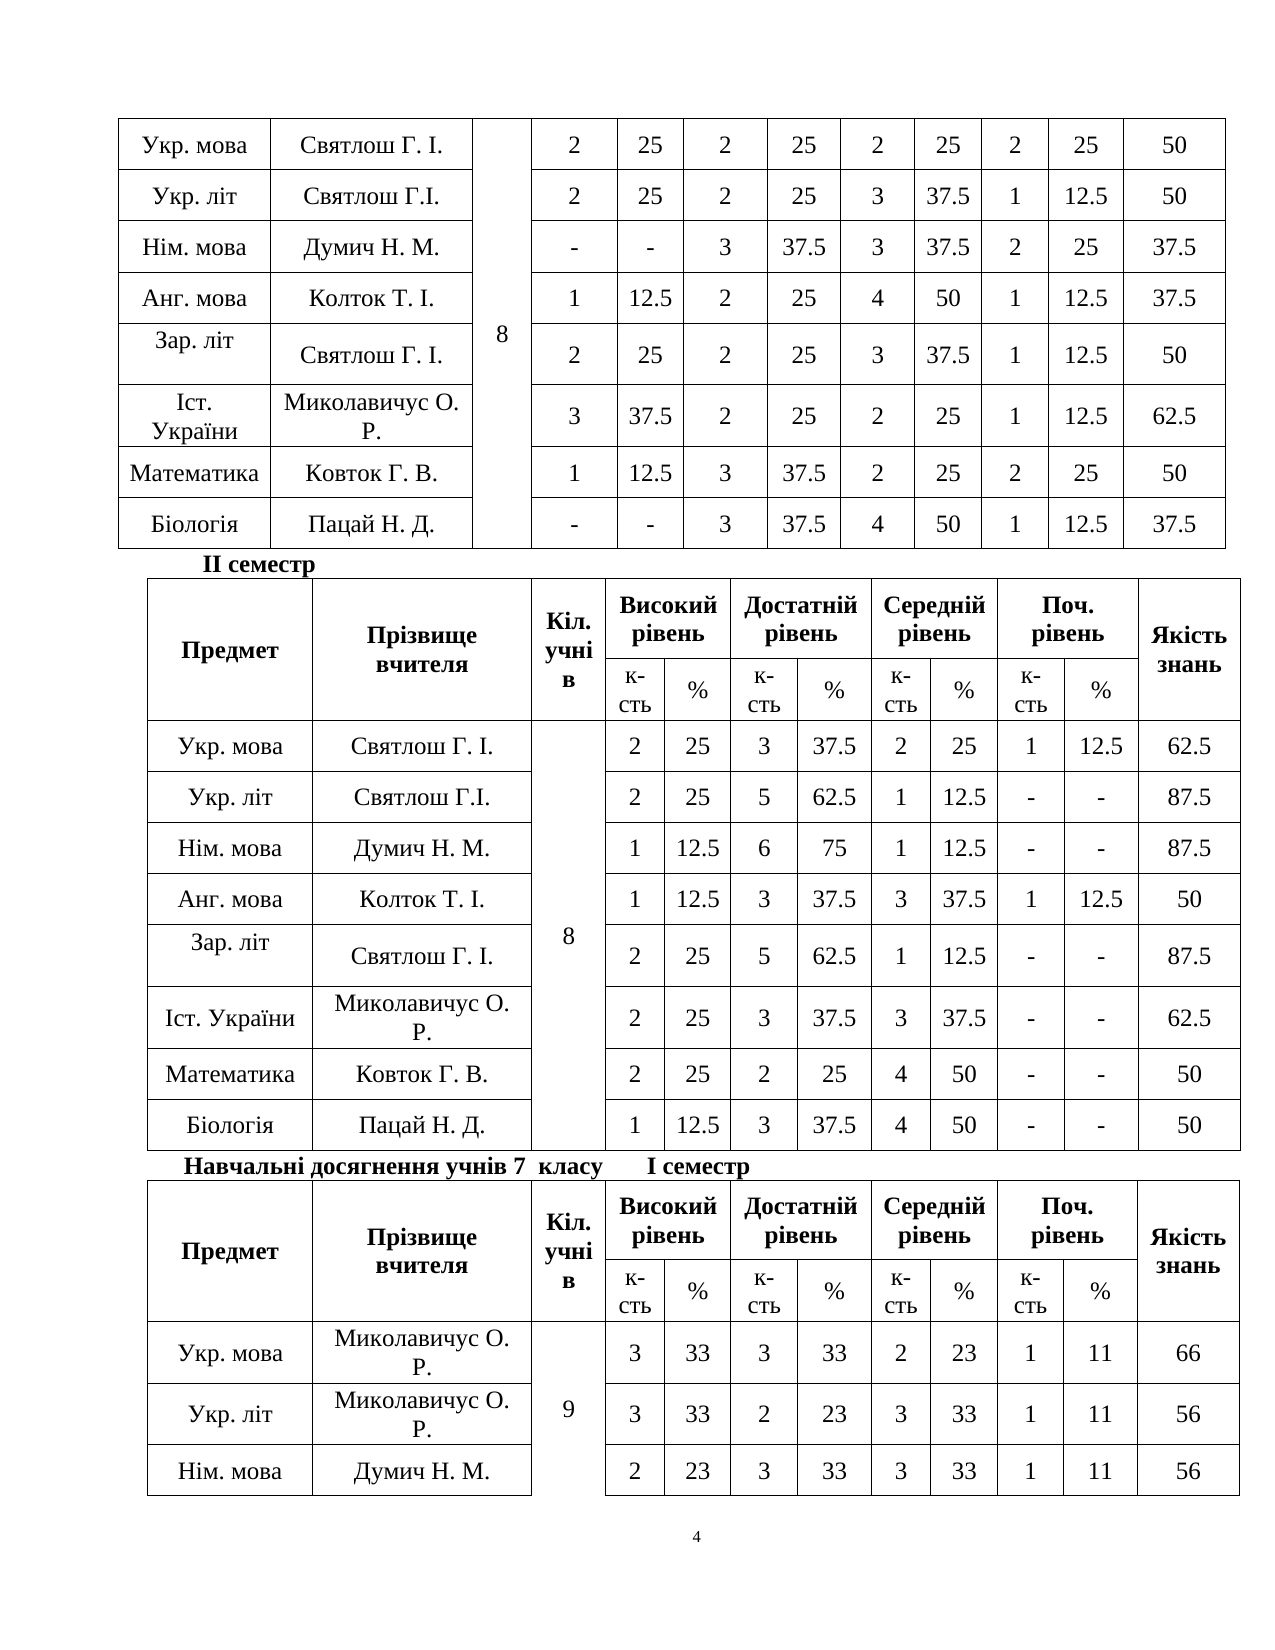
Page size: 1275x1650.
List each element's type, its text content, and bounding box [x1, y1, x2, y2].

table_cell 8 [473, 119, 531, 548]
table_cell 2 [841, 447, 914, 497]
table_cell 2 [872, 1322, 930, 1382]
table_cell 37.5 [1124, 221, 1225, 272]
table_cell Святлош Г.І. [313, 772, 531, 822]
table_header Предмет [148, 1181, 312, 1321]
table_cell 25 [665, 925, 730, 986]
table_header Високий рівень [606, 1181, 730, 1259]
table_cell 37.5 [915, 221, 981, 272]
table_cell 2 [606, 987, 664, 1047]
table_cell 5 [731, 925, 797, 986]
table_cell к-сть [731, 659, 797, 719]
table_cell 23 [665, 1445, 730, 1495]
table_cell % [1065, 659, 1138, 719]
table_cell 37.5 [915, 324, 981, 384]
table_cell 50 [915, 273, 981, 323]
table_cell 1 [982, 273, 1048, 323]
table_cell 2 [731, 1384, 797, 1444]
table_cell 1 [532, 273, 617, 323]
table_cell Математика [148, 1049, 312, 1098]
table_cell - [1065, 772, 1138, 822]
table_cell 37.5 [798, 1100, 871, 1150]
table_cell 87.5 [1139, 823, 1240, 873]
table_cell 12.5 [665, 874, 730, 924]
table_cell - [532, 498, 617, 548]
table_cell 75 [798, 823, 871, 873]
table_cell - [618, 498, 683, 548]
table_cell 12.5 [1065, 874, 1138, 924]
table_cell 37.5 [931, 987, 997, 1047]
table_header Якість знань [1139, 579, 1240, 719]
table_cell Укр. мова [148, 721, 312, 771]
table_cell 12.5 [1049, 170, 1123, 220]
table_cell 50 [1124, 324, 1225, 384]
table_cell 2 [684, 324, 767, 384]
table_cell Миколавичус О. Р. [313, 1384, 531, 1444]
table_cell 23 [931, 1322, 997, 1382]
table_cell - [998, 1049, 1064, 1098]
table_cell Пацай Н. Д. [313, 1100, 531, 1150]
table_cell - [998, 925, 1064, 986]
table_cell Святлош Г. І. [313, 721, 531, 771]
table_cell 1 [982, 170, 1048, 220]
table_cell Біологія [148, 1100, 312, 1150]
table_cell Укр. мова [119, 119, 270, 169]
table_cell % [798, 659, 871, 719]
table_cell 2 [841, 385, 914, 446]
table_cell 62.5 [1139, 987, 1240, 1047]
table_cell Нім. мова [148, 1445, 312, 1495]
table_cell 12.5 [1049, 273, 1123, 323]
table_cell 3 [872, 1384, 930, 1444]
table_cell Іст. України [119, 385, 270, 446]
table_cell к-сть [606, 1260, 664, 1321]
table_cell 4 [872, 1100, 930, 1150]
table_cell 1 [532, 447, 617, 497]
table_cell Святлош Г. І. [313, 925, 531, 986]
table_cell 37.5 [931, 874, 997, 924]
table_cell 2 [684, 273, 767, 323]
table_cell Ковток Г. В. [313, 1049, 531, 1098]
table_cell Зар. літ [119, 324, 270, 384]
table_cell 2 [684, 119, 767, 169]
table_cell 2 [606, 1445, 664, 1495]
table_cell Зар. літ [148, 925, 312, 986]
table_cell 66 [1138, 1322, 1239, 1382]
table_cell 2 [684, 170, 767, 220]
table_cell 8 [532, 721, 605, 1150]
table_cell 1 [872, 772, 930, 822]
table_cell - [1065, 925, 1138, 986]
table_cell 1 [998, 874, 1064, 924]
table_header Кіл. учнів [532, 579, 605, 719]
table_cell 2 [606, 772, 664, 822]
table_cell Ковток Г. В. [271, 447, 472, 497]
table_cell Біологія [119, 498, 270, 548]
table_cell 23 [798, 1384, 871, 1444]
table_cell Нім. мова [148, 823, 312, 873]
table_cell 12.5 [618, 273, 683, 323]
table_cell Думич Н. М. [271, 221, 472, 272]
table_cell Колток Т. І. [313, 874, 531, 924]
table_cell 62.5 [798, 772, 871, 822]
table_cell 25 [768, 273, 840, 323]
table_cell % [931, 659, 997, 719]
table_cell 2 [982, 221, 1048, 272]
table_cell % [1064, 1260, 1137, 1321]
table_cell 2 [684, 385, 767, 446]
table_cell 50 [915, 498, 981, 548]
table_cell 50 [1124, 119, 1225, 169]
table_cell 3 [872, 987, 930, 1047]
table_cell 25 [768, 324, 840, 384]
table_cell 50 [931, 1100, 997, 1150]
table_cell 50 [1124, 170, 1225, 220]
table_cell Пацай Н. Д. [271, 498, 472, 548]
table_cell 33 [931, 1384, 997, 1444]
table_cell 50 [931, 1049, 997, 1098]
table_cell 3 [872, 874, 930, 924]
table_cell 62.5 [798, 925, 871, 986]
table_cell 50 [1139, 874, 1240, 924]
table_cell 25 [618, 170, 683, 220]
table_cell Думич Н. М. [313, 1445, 531, 1495]
table_cell 12.5 [618, 447, 683, 497]
table_cell 12.5 [665, 823, 730, 873]
table_cell 2 [982, 447, 1048, 497]
table_cell 2 [841, 119, 914, 169]
table_cell 3 [731, 874, 797, 924]
table_cell 12.5 [1065, 721, 1138, 771]
table_cell 2 [532, 324, 617, 384]
table_cell % [931, 1260, 997, 1321]
table_cell 1 [998, 1445, 1063, 1495]
table_cell 2 [872, 721, 930, 771]
table_cell к-сть [872, 1260, 930, 1321]
table_cell 87.5 [1139, 925, 1240, 986]
table_cell 37.5 [798, 874, 871, 924]
table_cell 5 [731, 772, 797, 822]
table_cell 3 [684, 447, 767, 497]
table_cell - [998, 1100, 1064, 1150]
table_cell 1 [998, 1322, 1063, 1382]
table_cell - [532, 221, 617, 272]
table_cell 37.5 [798, 721, 871, 771]
table_cell 3 [606, 1384, 664, 1444]
table_cell 2 [532, 170, 617, 220]
table_cell 3 [841, 170, 914, 220]
table_cell 1 [606, 823, 664, 873]
table_cell 56 [1138, 1445, 1239, 1495]
table_header Поч. рівень [998, 1181, 1137, 1259]
table_cell 1 [982, 498, 1048, 548]
table_header Прізвище вчителя [313, 579, 531, 719]
table_cell - [1065, 1049, 1138, 1098]
table_cell - [998, 987, 1064, 1047]
table_cell 3 [872, 1445, 930, 1495]
table_cell 12.5 [931, 772, 997, 822]
table_header Середній рівень [872, 579, 997, 658]
table_cell Думич Н. М. [313, 823, 531, 873]
table_cell 25 [798, 1049, 871, 1098]
table_cell - [618, 221, 683, 272]
table_cell Математика [119, 447, 270, 497]
table_cell 2 [606, 925, 664, 986]
table_cell 12.5 [665, 1100, 730, 1150]
table_cell к-сть [872, 659, 930, 719]
table_cell 87.5 [1139, 772, 1240, 822]
table_cell 3 [532, 385, 617, 446]
table_header Прізвище вчителя [313, 1181, 531, 1321]
table_header Поч. рівень [998, 579, 1138, 658]
table_cell Укр. літ [148, 772, 312, 822]
table_cell 25 [915, 447, 981, 497]
table_cell 50 [1124, 447, 1225, 497]
table_cell 37.5 [768, 447, 840, 497]
table_cell 50 [1139, 1100, 1240, 1150]
table_cell 1 [982, 385, 1048, 446]
table_cell % [665, 659, 730, 719]
table_cell Святлош Г. І. [271, 324, 472, 384]
table_cell 33 [665, 1384, 730, 1444]
table_cell Укр. літ [148, 1384, 312, 1444]
table_cell 4 [872, 1049, 930, 1098]
table_cell 25 [768, 385, 840, 446]
table_cell 25 [1049, 447, 1123, 497]
table_header Кіл. учнів [532, 1181, 605, 1321]
table_cell 2 [731, 1049, 797, 1098]
table_cell 9 [532, 1322, 605, 1495]
text ІІ семестр [177, 549, 1216, 578]
table_cell 2 [532, 119, 617, 169]
table_cell 3 [684, 498, 767, 548]
table_cell 37.5 [768, 221, 840, 272]
table_cell 25 [1049, 221, 1123, 272]
table_cell 62.5 [1139, 721, 1240, 771]
table_cell 4 [841, 273, 914, 323]
table_cell 1 [606, 874, 664, 924]
table_cell 25 [1049, 119, 1123, 169]
table_cell 12.5 [1049, 385, 1123, 446]
table_cell 25 [768, 119, 840, 169]
table_cell 3 [731, 721, 797, 771]
table_cell 2 [606, 721, 664, 771]
table_cell 62.5 [1124, 385, 1225, 446]
table_cell 25 [931, 721, 997, 771]
table_cell % [798, 1260, 871, 1321]
table_cell Колток Т. І. [271, 273, 472, 323]
table_cell 3 [731, 1322, 797, 1382]
table_cell Миколавичус О. Р. [313, 1322, 531, 1382]
table_cell 1 [998, 721, 1064, 771]
table_cell 37.5 [798, 987, 871, 1047]
table_cell 37.5 [915, 170, 981, 220]
table_cell 3 [606, 1322, 664, 1382]
table_cell Анг. мова [119, 273, 270, 323]
table_cell 37.5 [1124, 498, 1225, 548]
table_cell 56 [1138, 1384, 1239, 1444]
table_cell 25 [618, 324, 683, 384]
table_cell 25 [768, 170, 840, 220]
table_cell 1 [998, 1384, 1063, 1444]
table_cell 12.5 [1049, 324, 1123, 384]
table_header Достатній рівень [731, 1181, 871, 1259]
table_cell к-сть [731, 1260, 797, 1321]
table_cell Укр. літ [119, 170, 270, 220]
table_cell 33 [665, 1322, 730, 1382]
table_cell 11 [1064, 1384, 1137, 1444]
table_cell 25 [915, 385, 981, 446]
table_cell 11 [1064, 1445, 1137, 1495]
table_cell Анг. мова [148, 874, 312, 924]
table_cell 25 [618, 119, 683, 169]
table_cell Іст. України [148, 987, 312, 1047]
table_cell 3 [731, 1445, 797, 1495]
table_cell 2 [606, 1049, 664, 1098]
table_cell к-сть [606, 659, 664, 719]
table_cell 3 [841, 324, 914, 384]
table_cell 37.5 [1124, 273, 1225, 323]
text Навчальні досягнення учнів 7 класу І семестр [177, 1151, 1216, 1179]
table_cell Укр. мова [148, 1322, 312, 1382]
table_cell 12.5 [1049, 498, 1123, 548]
table_cell 1 [606, 1100, 664, 1150]
table_cell 3 [731, 987, 797, 1047]
table_cell 25 [665, 721, 730, 771]
table_cell Святлош Г.І. [271, 170, 472, 220]
table_cell - [1065, 987, 1138, 1047]
table_cell - [998, 772, 1064, 822]
table_cell 25 [915, 119, 981, 169]
table_cell 12.5 [931, 925, 997, 986]
table_cell 50 [1139, 1049, 1240, 1098]
table_cell 3 [684, 221, 767, 272]
table_cell 3 [731, 1100, 797, 1150]
table_cell Миколавичус О. Р. [271, 385, 472, 446]
table_header Середній рівень [872, 1181, 997, 1259]
table_cell - [1065, 1100, 1138, 1150]
table_cell 6 [731, 823, 797, 873]
table_header Предмет [148, 579, 312, 719]
table_cell 1 [872, 823, 930, 873]
table_cell 37.5 [768, 498, 840, 548]
table_cell - [998, 823, 1064, 873]
table_cell % [665, 1260, 730, 1321]
table_header Достатній рівень [731, 579, 871, 658]
table_cell Святлош Г. І. [271, 119, 472, 169]
table_cell Нім. мова [119, 221, 270, 272]
table_cell к-сть [998, 659, 1064, 719]
table_cell 25 [665, 1049, 730, 1098]
table_cell - [1065, 823, 1138, 873]
table_cell 3 [841, 221, 914, 272]
table_cell 2 [982, 119, 1048, 169]
table_cell 4 [841, 498, 914, 548]
table_cell 1 [872, 925, 930, 986]
table_cell Миколавичус О. Р. [313, 987, 531, 1047]
table_cell 25 [665, 772, 730, 822]
table_cell 37.5 [618, 385, 683, 446]
table_header Якість знань [1138, 1181, 1239, 1321]
table_cell 25 [665, 987, 730, 1047]
table_cell 33 [798, 1322, 871, 1382]
table_cell к-сть [998, 1260, 1063, 1321]
table_cell 33 [798, 1445, 871, 1495]
table_cell 11 [1064, 1322, 1137, 1382]
table_cell 33 [931, 1445, 997, 1495]
table_cell 1 [982, 324, 1048, 384]
table_cell 12.5 [931, 823, 997, 873]
table_header Високий рівень [606, 579, 730, 658]
